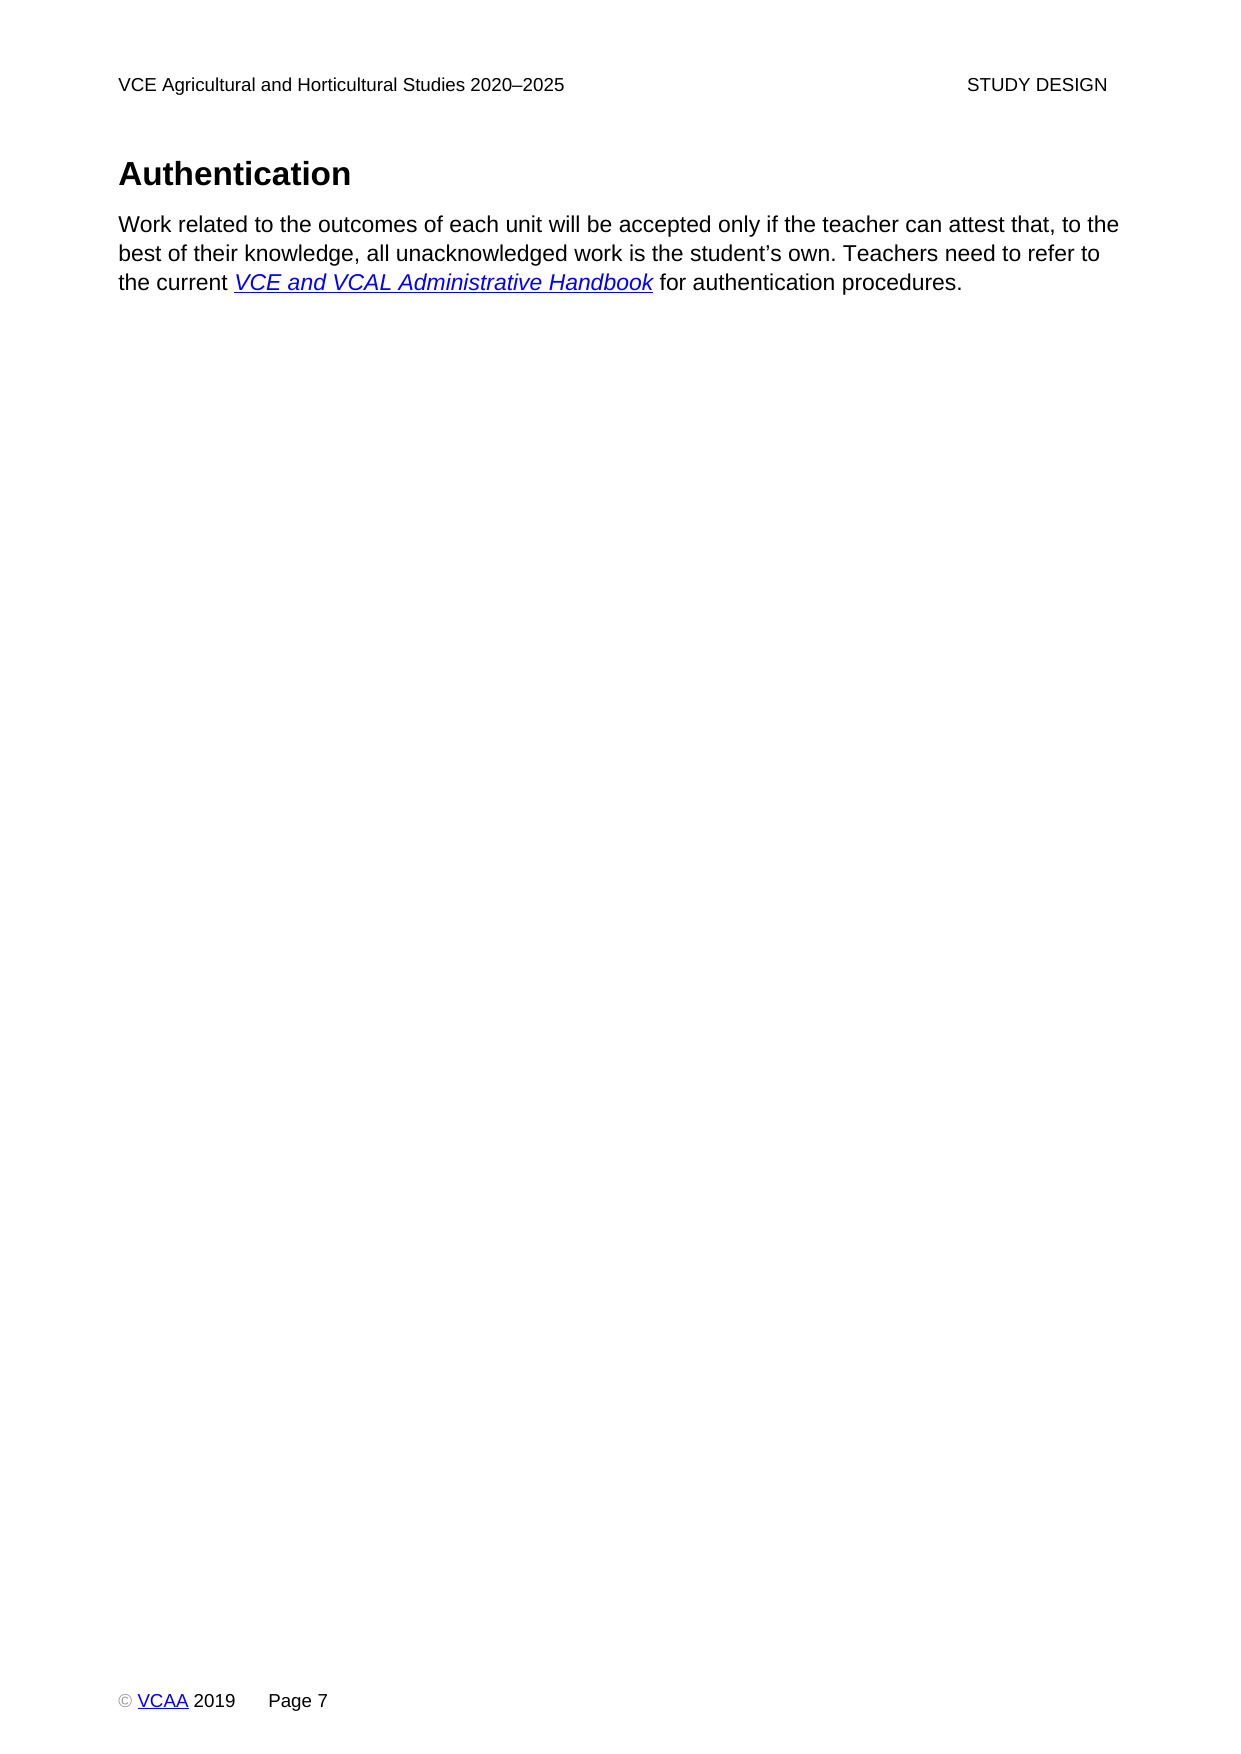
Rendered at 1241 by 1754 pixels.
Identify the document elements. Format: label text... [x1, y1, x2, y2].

subtitle Authentication [118, 155, 1122, 192]
text Work related to the outcomes of each unit will be accepted only if the teacher can attest that, to the best of their knowledge, all unacknowledged work is the student’s own. Teachers need to refer to the current VCE and VCAL Administrative Handbook for authentication procedures. [118, 209, 1122, 297]
